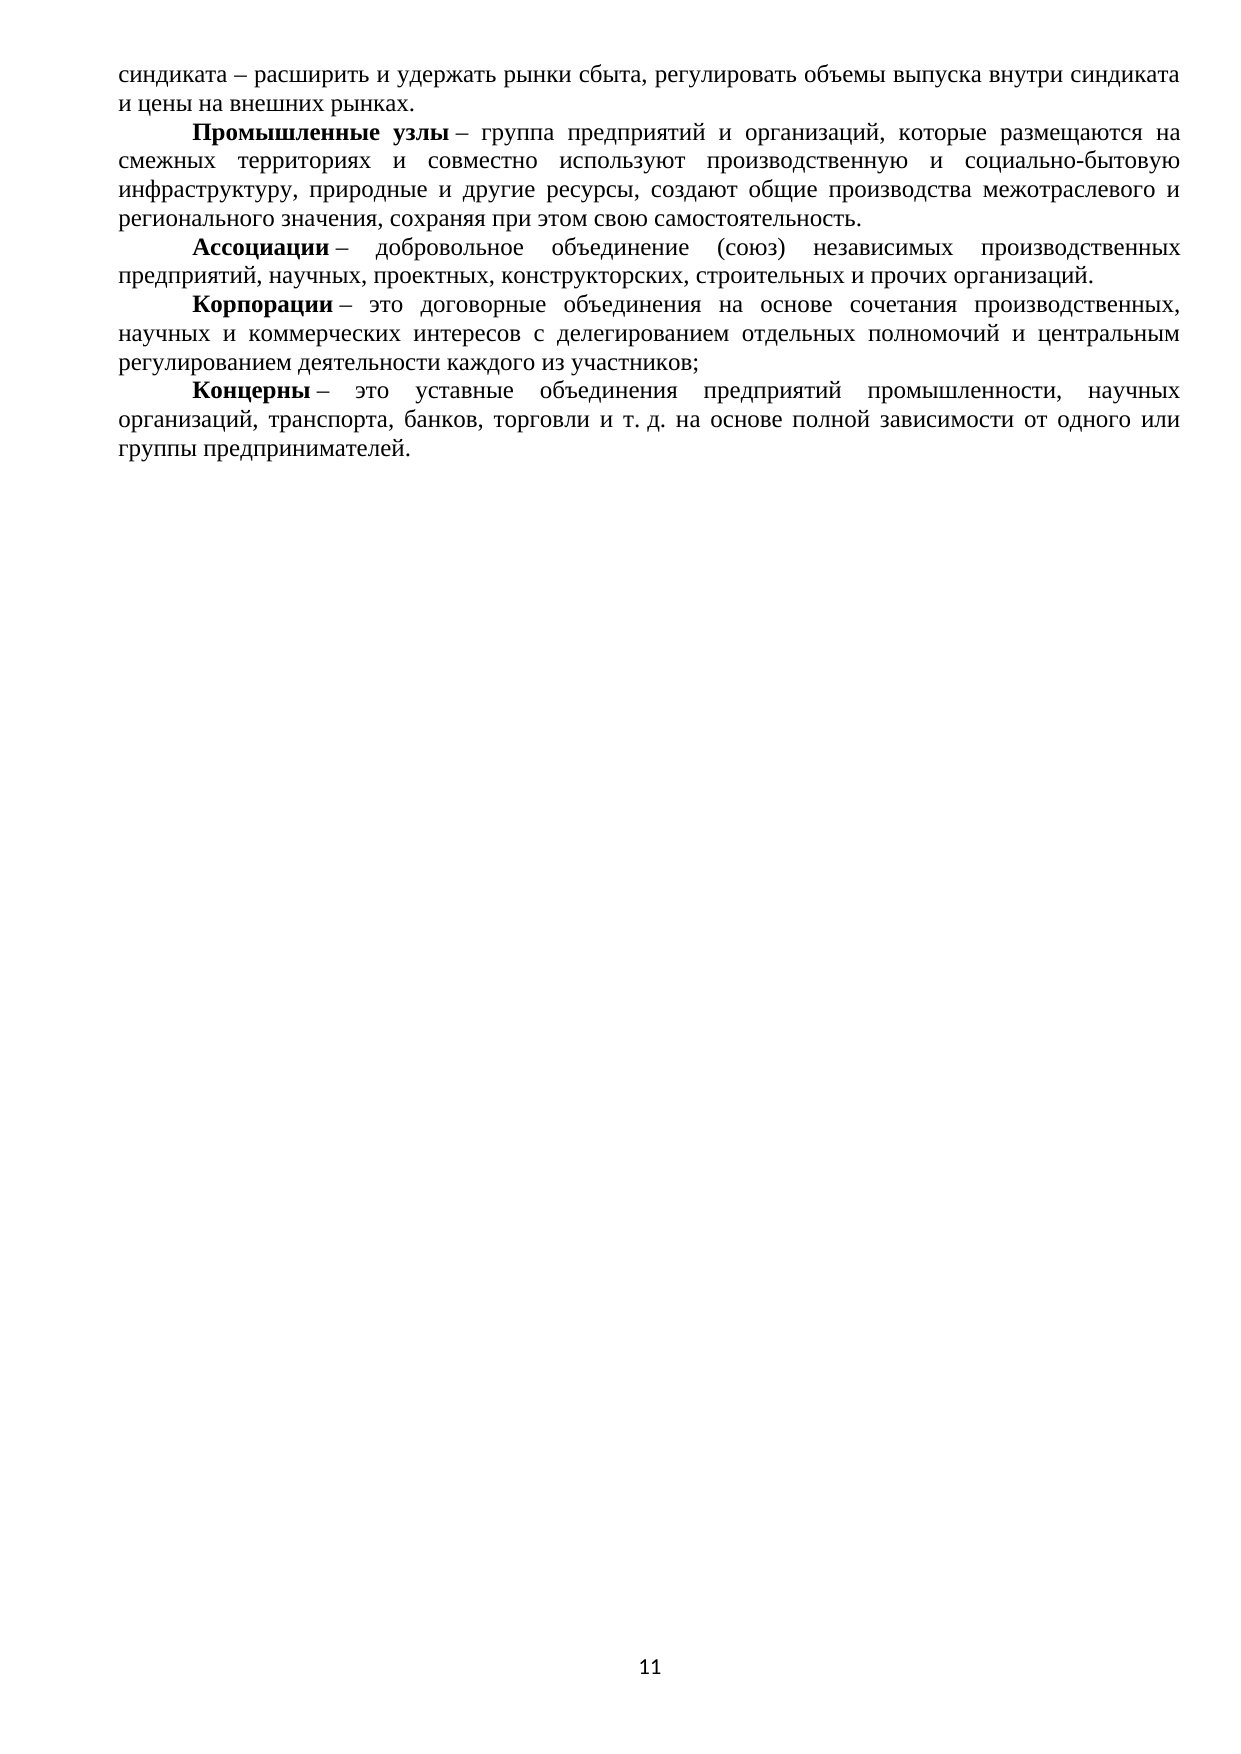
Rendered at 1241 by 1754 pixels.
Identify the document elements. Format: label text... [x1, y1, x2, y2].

text Промышленные узлы – группа предприятий и организаций, которые размещаются на смежных территориях и совместно используют производственную и социально-бытовую инфраструктуру, природные и другие ресурсы, создают общие производства межотраслевого и регионального значения, сохраняя при этом свою самостоятельность. [118, 117, 1181, 232]
text Корпорации – это договорные объединения на основе сочетания производственных, научных и коммерческих интересов с делегированием отдельных полномочий и центральным регулированием деятельности каждого из участников; [118, 289, 1181, 375]
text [118, 59, 1181, 117]
text Концерны – это уставные объединения предприятий промышленности, научных организаций, транспорта, банков, торговли и т. д. на основе полной зависимости от одного или группы предпринимателей. [118, 375, 1181, 462]
text Ассоциации – добровольное объединение (союз) независимых производственных предприятий, научных, проектных, конструкторских, строительных и прочих организаций. [118, 232, 1181, 289]
